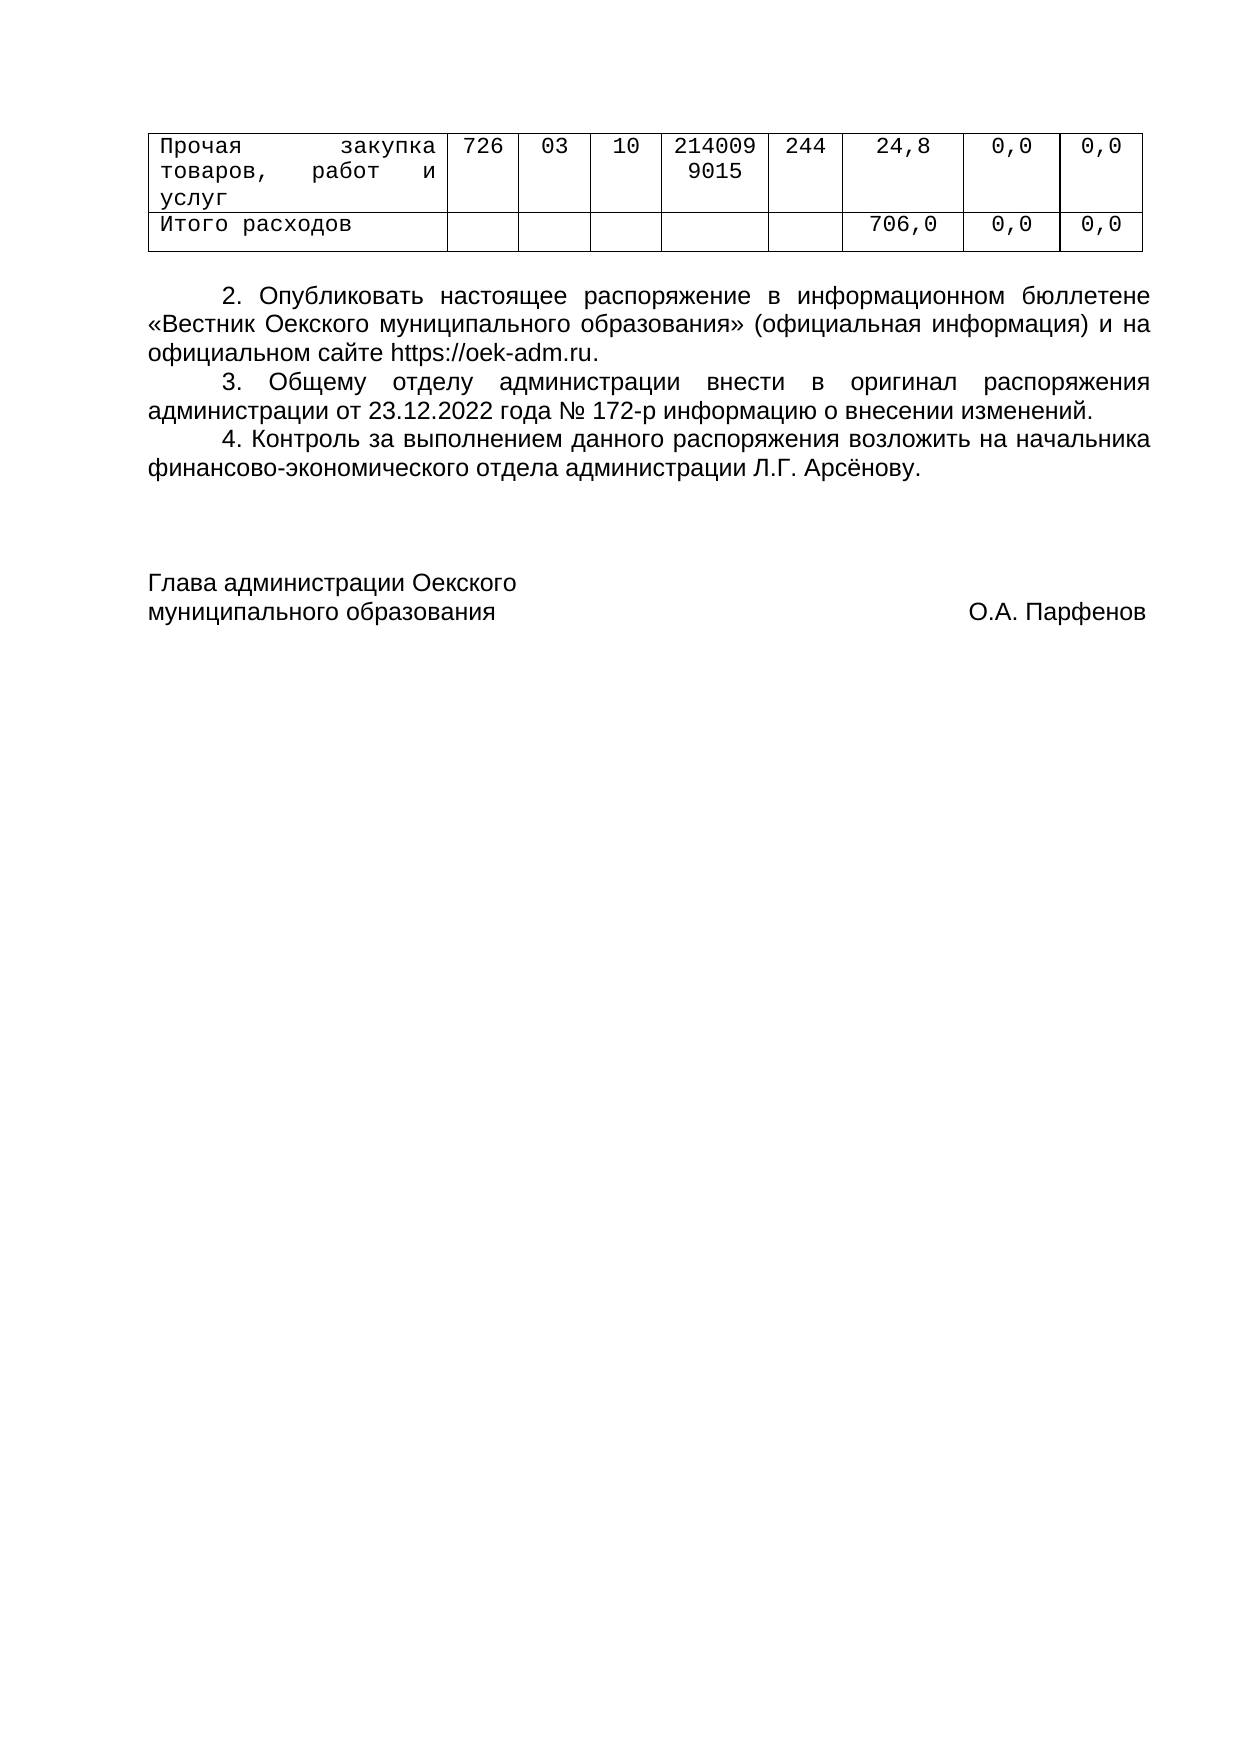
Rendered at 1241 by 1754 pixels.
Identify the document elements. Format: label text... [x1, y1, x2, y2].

text 2. Опубликовать настоящее распоряжение в информационном бюллетене «Вестник Оекского муниципального образования» (официальная информация) и на официальном сайте https://oek-adm.ru. [148, 281, 1152, 367]
table_cell [662, 213, 768, 251]
table_cell [519, 213, 590, 251]
table_cell Итого расходов [149, 213, 447, 251]
table_cell 726 [448, 134, 518, 212]
table_cell 706,0 [843, 213, 963, 251]
table_cell [448, 213, 518, 251]
list 4. Контроль за выполнением данного распоряжения возложить на начальника финансово-экономического отдела администрации Л.Г. Арсёнову. [148, 424, 1152, 482]
text Глава администрации Оекского [148, 568, 1152, 597]
text 3. Общему отделу администрации внести в оригинал распоряжения администрации от 23.12.2022 года № 172-р информацию о внесении изменений. [148, 367, 1152, 424]
table_cell 24,8 [843, 134, 963, 212]
table_cell [769, 213, 842, 251]
table_cell 0,0 [964, 134, 1059, 212]
text муниципального образования О.А. Парфенов [148, 597, 1152, 626]
table_cell 244 [769, 134, 842, 212]
table_cell 0,0 [1061, 134, 1142, 212]
table_cell 10 [591, 134, 661, 212]
table_cell 2140099015 [662, 134, 768, 212]
table_cell 0,0 [1061, 213, 1142, 251]
table_cell Прочая закупка товаров, работ и услуг [149, 134, 447, 212]
table_cell 0,0 [964, 213, 1059, 251]
table_cell 03 [519, 134, 590, 212]
table_cell [591, 213, 661, 251]
